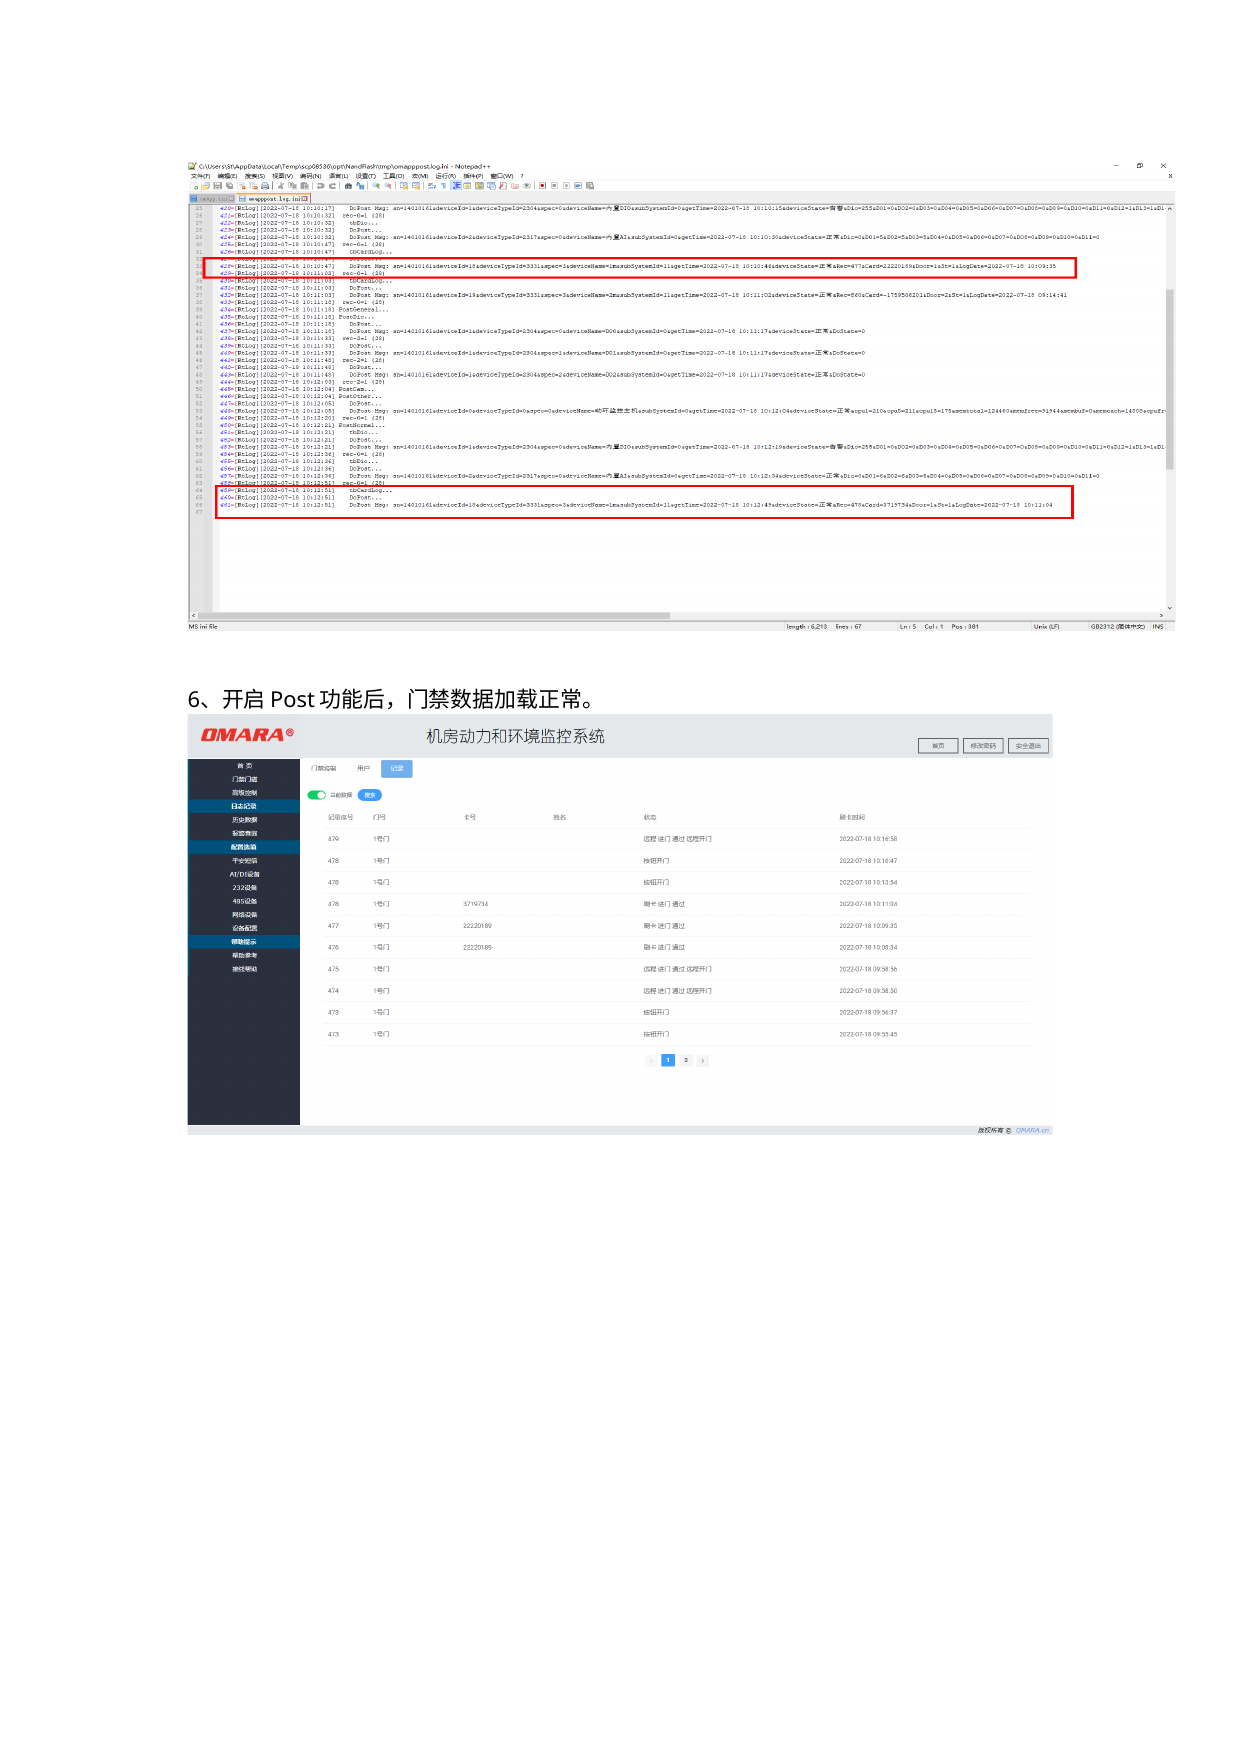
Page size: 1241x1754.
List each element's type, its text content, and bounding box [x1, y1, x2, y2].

text 6、开启Post功能后，门禁数据加载正常。 [187, 682, 1053, 714]
picture [187, 714, 1053, 1135]
picture [237, 845, 256, 849]
picture [187, 162, 1175, 631]
picture [232, 940, 255, 944]
